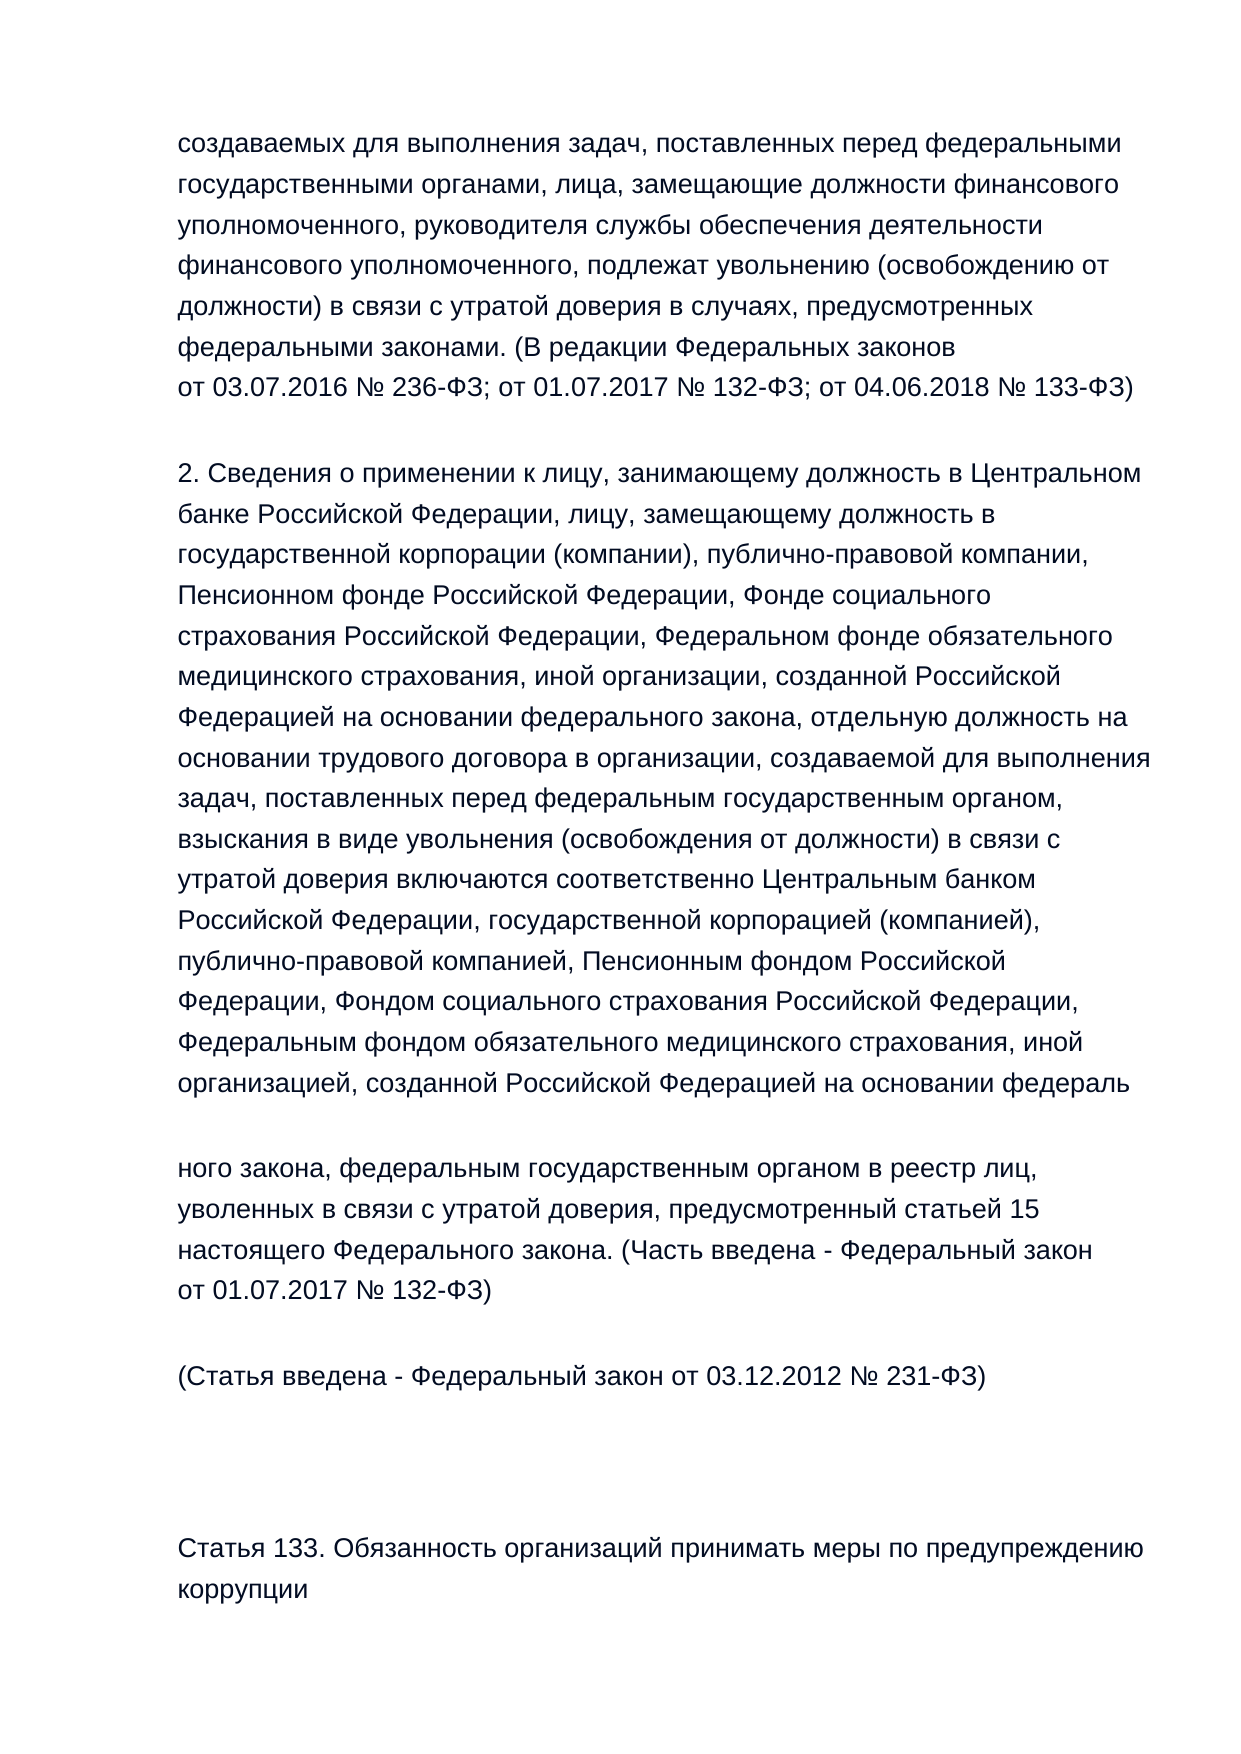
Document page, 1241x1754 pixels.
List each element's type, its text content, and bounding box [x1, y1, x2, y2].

text Статья 133. Обязанность организаций принимать меры по предупреждению коррупции [177, 1523, 1152, 1604]
text 2. Сведения о применении к лицу, занимающему должность в Центральном банке Российской Федерации, лицу, замещающему должность в государственной корпорации (компании), публично-правовой компании, Пенсионном фонде Российской Федерации, Фонде социального страхования Российской Федерации, Федеральном фонде обязательного медицинского страхования, иной организации, созданной Российской Федерацией на основании федерального закона, отдельную должность на основании трудового договора в организации, создаваемой для выполнения задач, поставленных перед федеральным государственным органом, взыскания в виде увольнения (освобождения от должности) в связи с утратой доверия включаются соответственно Центральным банком Российской Федерации, государственной корпорацией (компанией), публично-правовой компанией, Пенсионным фондом Российской Федерации, Фондом социального страхования Российской Федерации, Федеральным фондом обязательного медицинского страхования, иной организацией, созданной Российской Федерацией на основании федераль [177, 448, 1152, 1098]
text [177, 118, 1152, 402]
text ного закона, федеральным государственным органом в реестр лиц, уволенных в связи с утратой доверия, предусмотренный статьей 15 настоящего Федерального закона. (Часть введена - Федеральный закон от 01.07.2017 № 132-ФЗ) [177, 1143, 1152, 1306]
text (Статья введена - Федеральный закон от 03.12.2012 № 231-ФЗ) [177, 1351, 1152, 1392]
